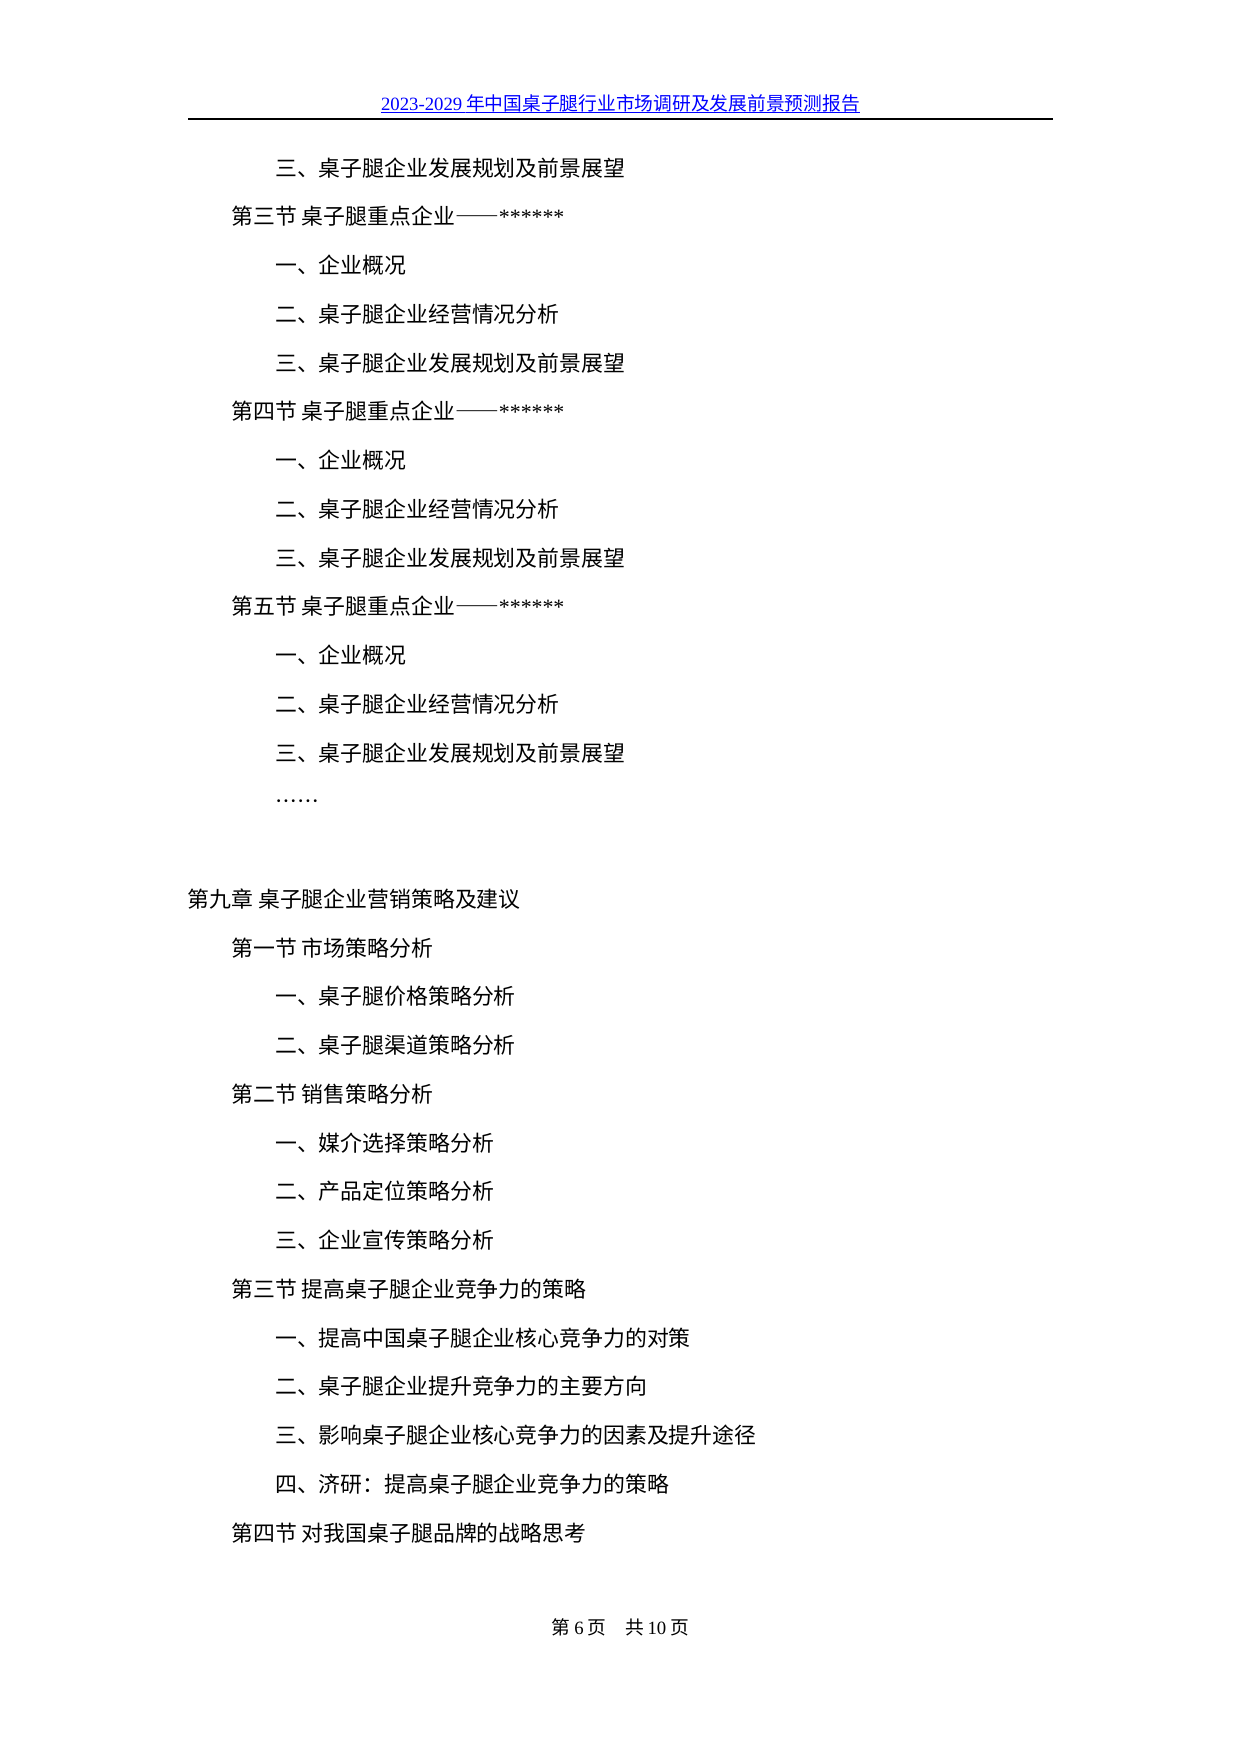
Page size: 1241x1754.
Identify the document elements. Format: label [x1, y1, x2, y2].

text [187, 150, 1053, 1548]
